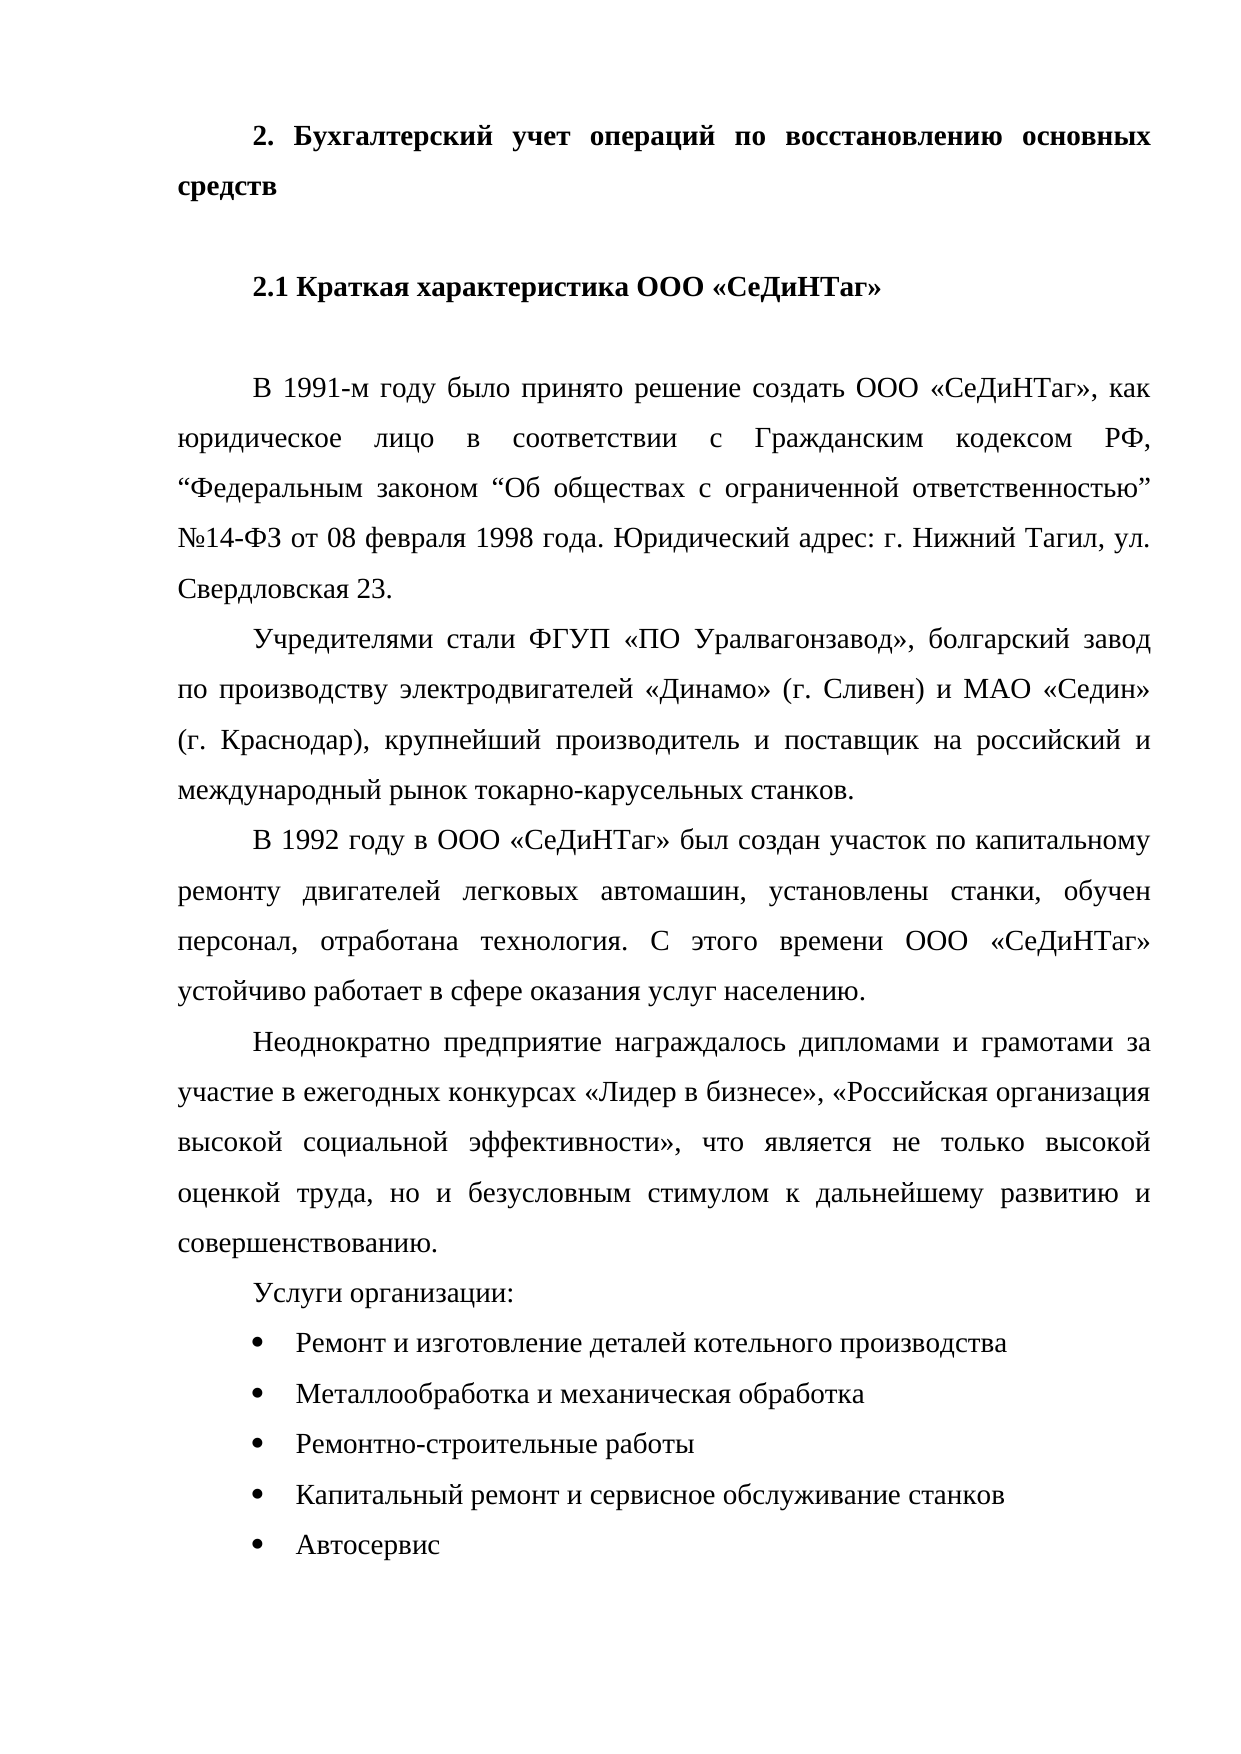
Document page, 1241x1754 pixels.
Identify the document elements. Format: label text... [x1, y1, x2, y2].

list Капитальный ремонт и сервисное обслуживание станков [177, 1477, 1152, 1511]
list Автосервис [177, 1527, 1152, 1561]
list Ремонтно-строительные работы [177, 1426, 1152, 1460]
text Учредителями стали ФГУП «ПО Уралвагонзавод», болгарский завод по производству электродвигателей «Динамо» (г. Сливен) и МАО «Седин» (г. Краснодар), крупнейший производитель и поставщик на российский и международный рынок токарно-карусельных станков. [177, 621, 1152, 806]
list Ремонт и изготовление деталей котельного производства [177, 1326, 1152, 1359]
text Услуги организации: [177, 1275, 1152, 1309]
text В 1992 году в ООО «СеДиНТаг» был создан участок по капитальному ремонту двигателей легковых автомашин, установлены станки, обучен персонал, отработана технология. С этого времени ООО «СеДиНТаг» устойчиво работает в сфере оказания услуг населению. [177, 822, 1152, 1007]
text 2.1 Краткая характеристика ООО «СеДиНТаг» [177, 269, 1152, 303]
text В 1991-м году было принято решение создать ООО «СеДиНТаг», как юридическое лицо в соответствии с Гражданским кодексом РФ, “Федеральным законом “Об обществах с ограниченной ответственностью” №14-ФЗ от 08 февраля 1998 года. Юридический адрес: г. Нижний Тагил, ул. Свердловская 23. [177, 370, 1152, 604]
list Металлообработка и механическая обработка [177, 1376, 1152, 1410]
text Неоднократно предприятие награждалось дипломами и грамотами за участие в ежегодных конкурсах «Лидер в бизнесе», «Российская организация высокой социальной эффективности», что является не только высокой оценкой труда, но и безусловным стимулом к дальнейшему развитию и совершенствованию. [177, 1024, 1152, 1258]
list 2. Бухгалтерский учет операций по восстановлению основных средств [177, 118, 1152, 202]
